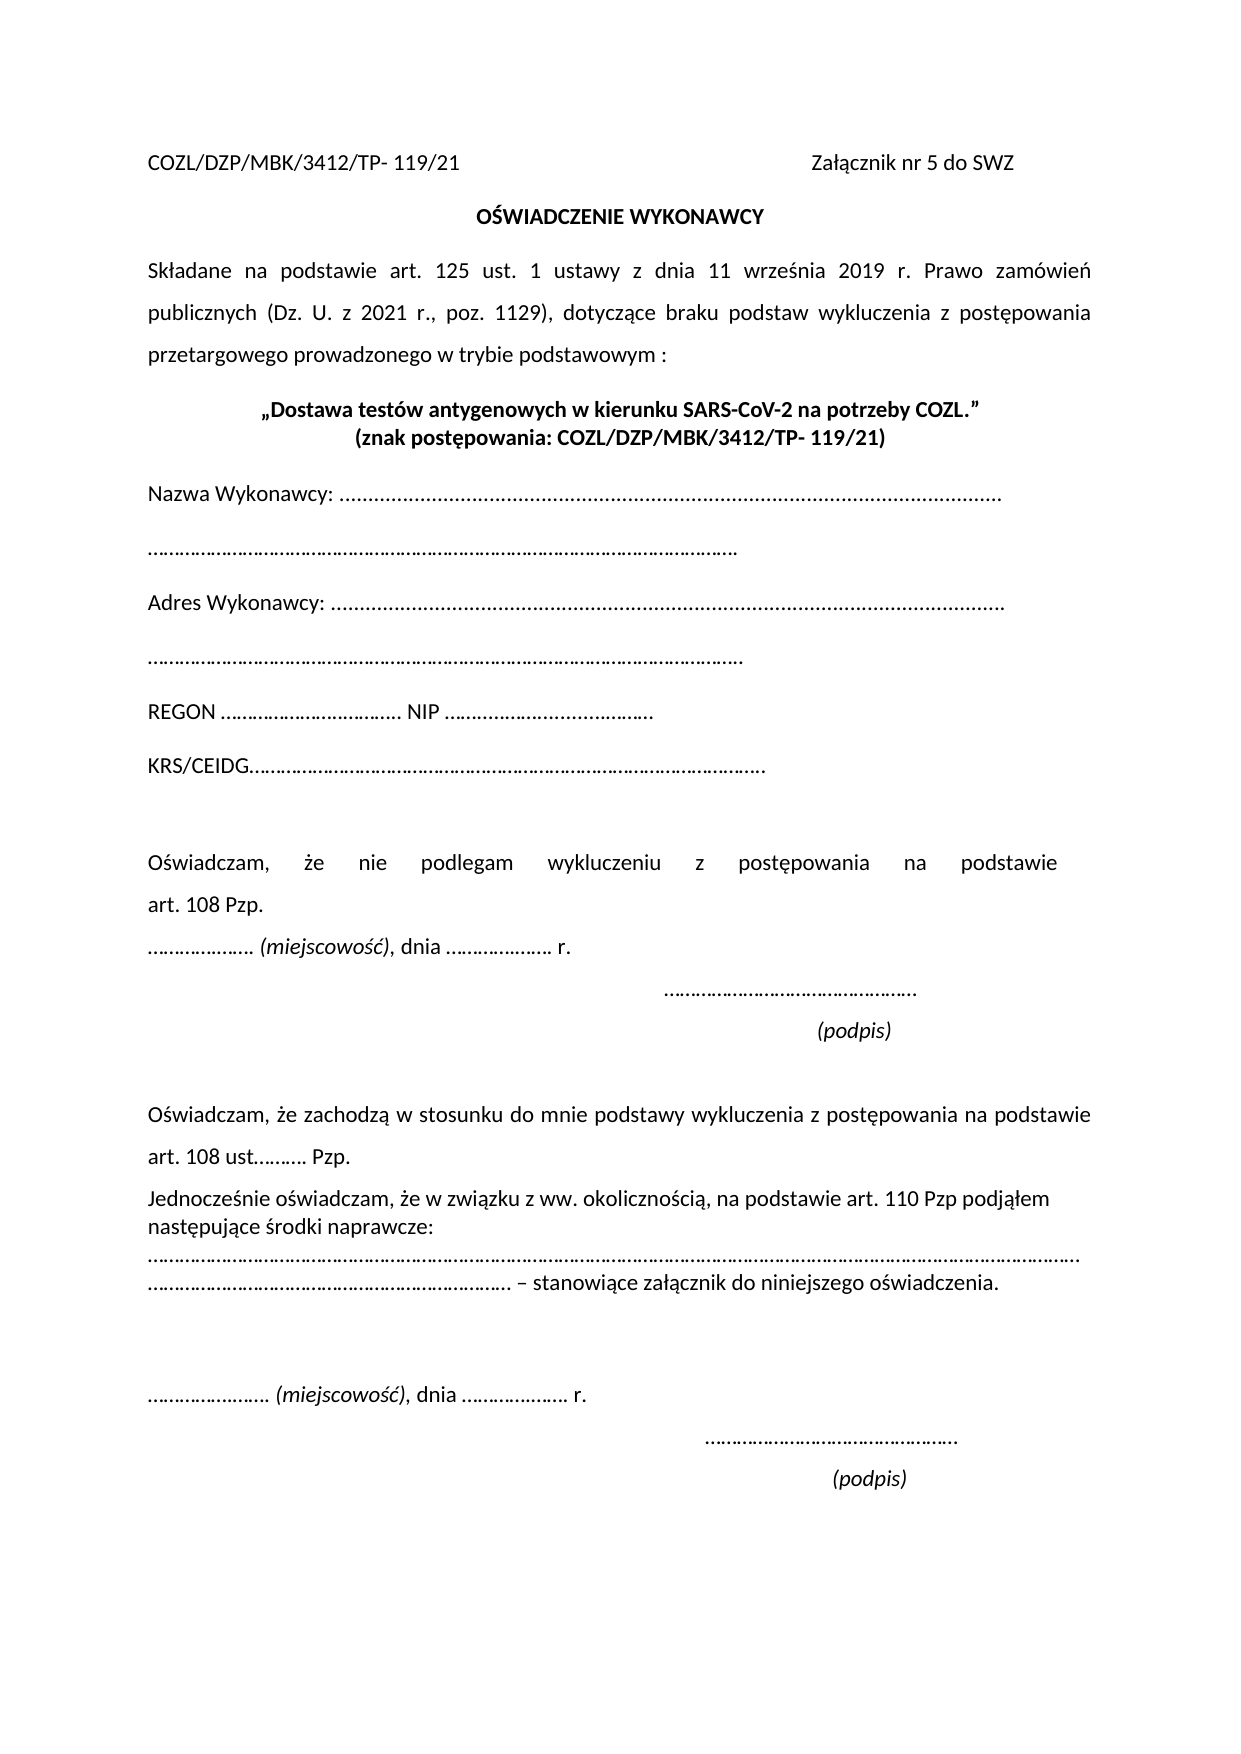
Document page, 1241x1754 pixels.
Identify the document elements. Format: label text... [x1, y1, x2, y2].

text Nazwa Wykonawcy: ................................................................................................................... [148, 479, 1093, 507]
text (podpis) [738, 1016, 1093, 1044]
text Oświadczam, że zachodzą w stosunku do mnie podstawy wykluczenia z postępowania na podstawie art. 108 ust………. Pzp. [148, 1100, 1093, 1170]
text (podpis) [738, 1464, 1093, 1492]
text ………………………………………… [148, 1422, 1093, 1450]
text KRS/CEIDG…………………………………………………………………………………….. [148, 751, 1093, 779]
text Adres Wykonawcy: ..................................................................................................................... [148, 588, 1093, 616]
text OŚWIADCZENIE WYKONAWCY [148, 202, 1093, 230]
text Jednocześnie oświadczam, że w związku z ww. okolicznością, na podstawie art. 110 Pzp podjąłem następujące środki naprawcze: ………………………………………………………………………………………………………………………………………………………………………………………………………………………… – stanowiące załącznik do niniejszego oświadczenia. [148, 1184, 1093, 1296]
text Oświadczam, że nie podlegam wykluczeniu z postępowania na podstawie art. 108 Pzp. [148, 848, 1093, 918]
text COZL/DZP/MBK/3412/TP- 119/21 Załącznik nr 5 do SWZ [148, 148, 1093, 176]
text ………….……. (miejscowość), dnia ………….……. r. [148, 932, 1093, 960]
text …………………………………………………………………………………………………. [148, 533, 1093, 562]
text ………………………………………………………………………………………………….. [148, 642, 1093, 671]
text REGON …………………..……….. NIP …….....……............……… [148, 697, 1093, 725]
text ………………………………………… [148, 974, 1093, 1002]
text Składane na podstawie art. 125 ust. 1 ustawy z dnia 11 września 2019 r. Prawo zamówień publicznych (Dz. U. z 2021 r., poz. 1129), dotyczące braku podstaw wykluczenia z postępowania przetargowego prowadzonego w trybie podstawowym : [148, 257, 1093, 368]
text …………….……. (miejscowość), dnia ………….……. r. [148, 1380, 1093, 1408]
text (znak postępowania: COZL/DZP/MBK/3412/TP- 119/21) [148, 423, 1093, 451]
text „Dostawa testów antygenowych w kierunku SARS-CoV-2 na potrzeby COZL.” [148, 395, 1093, 423]
